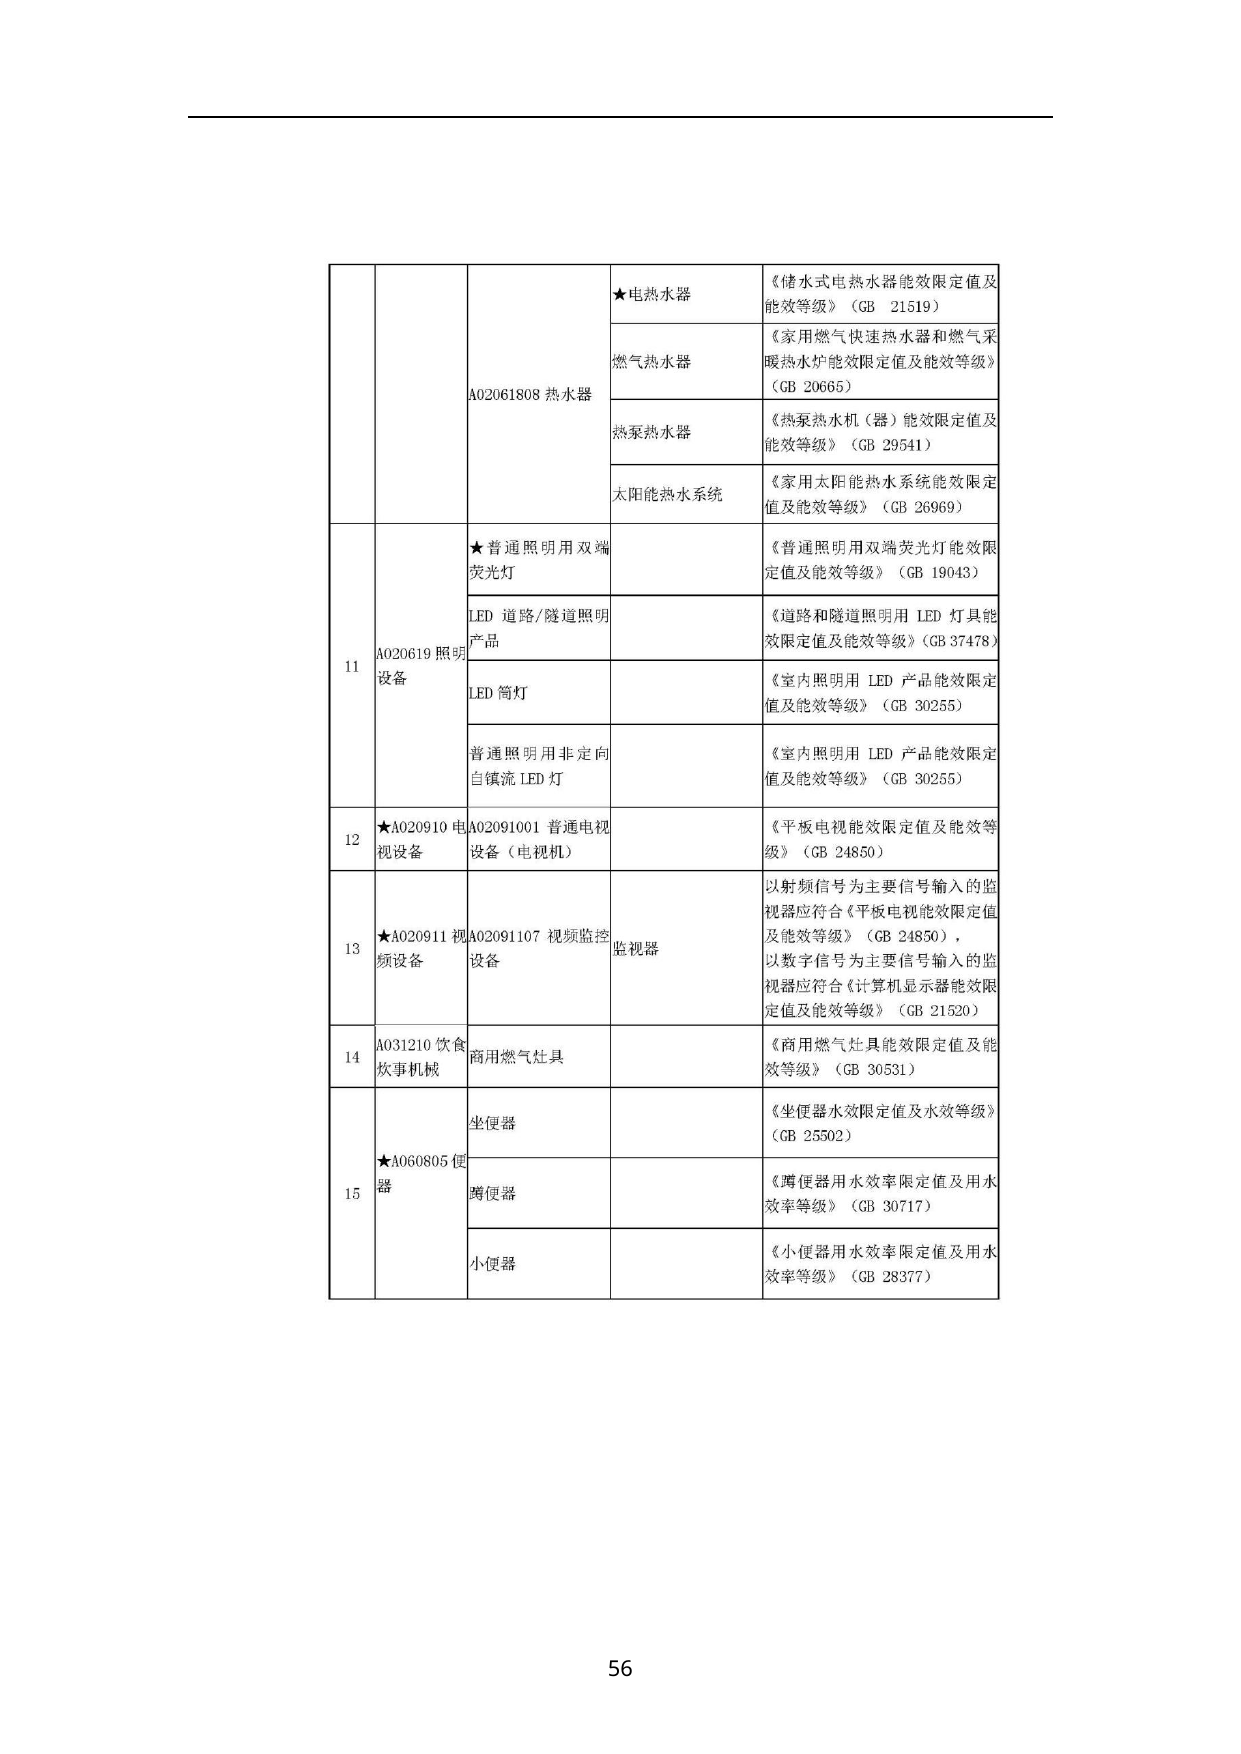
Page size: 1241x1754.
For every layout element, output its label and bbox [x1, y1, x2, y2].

picture [187, 150, 1133, 1487]
